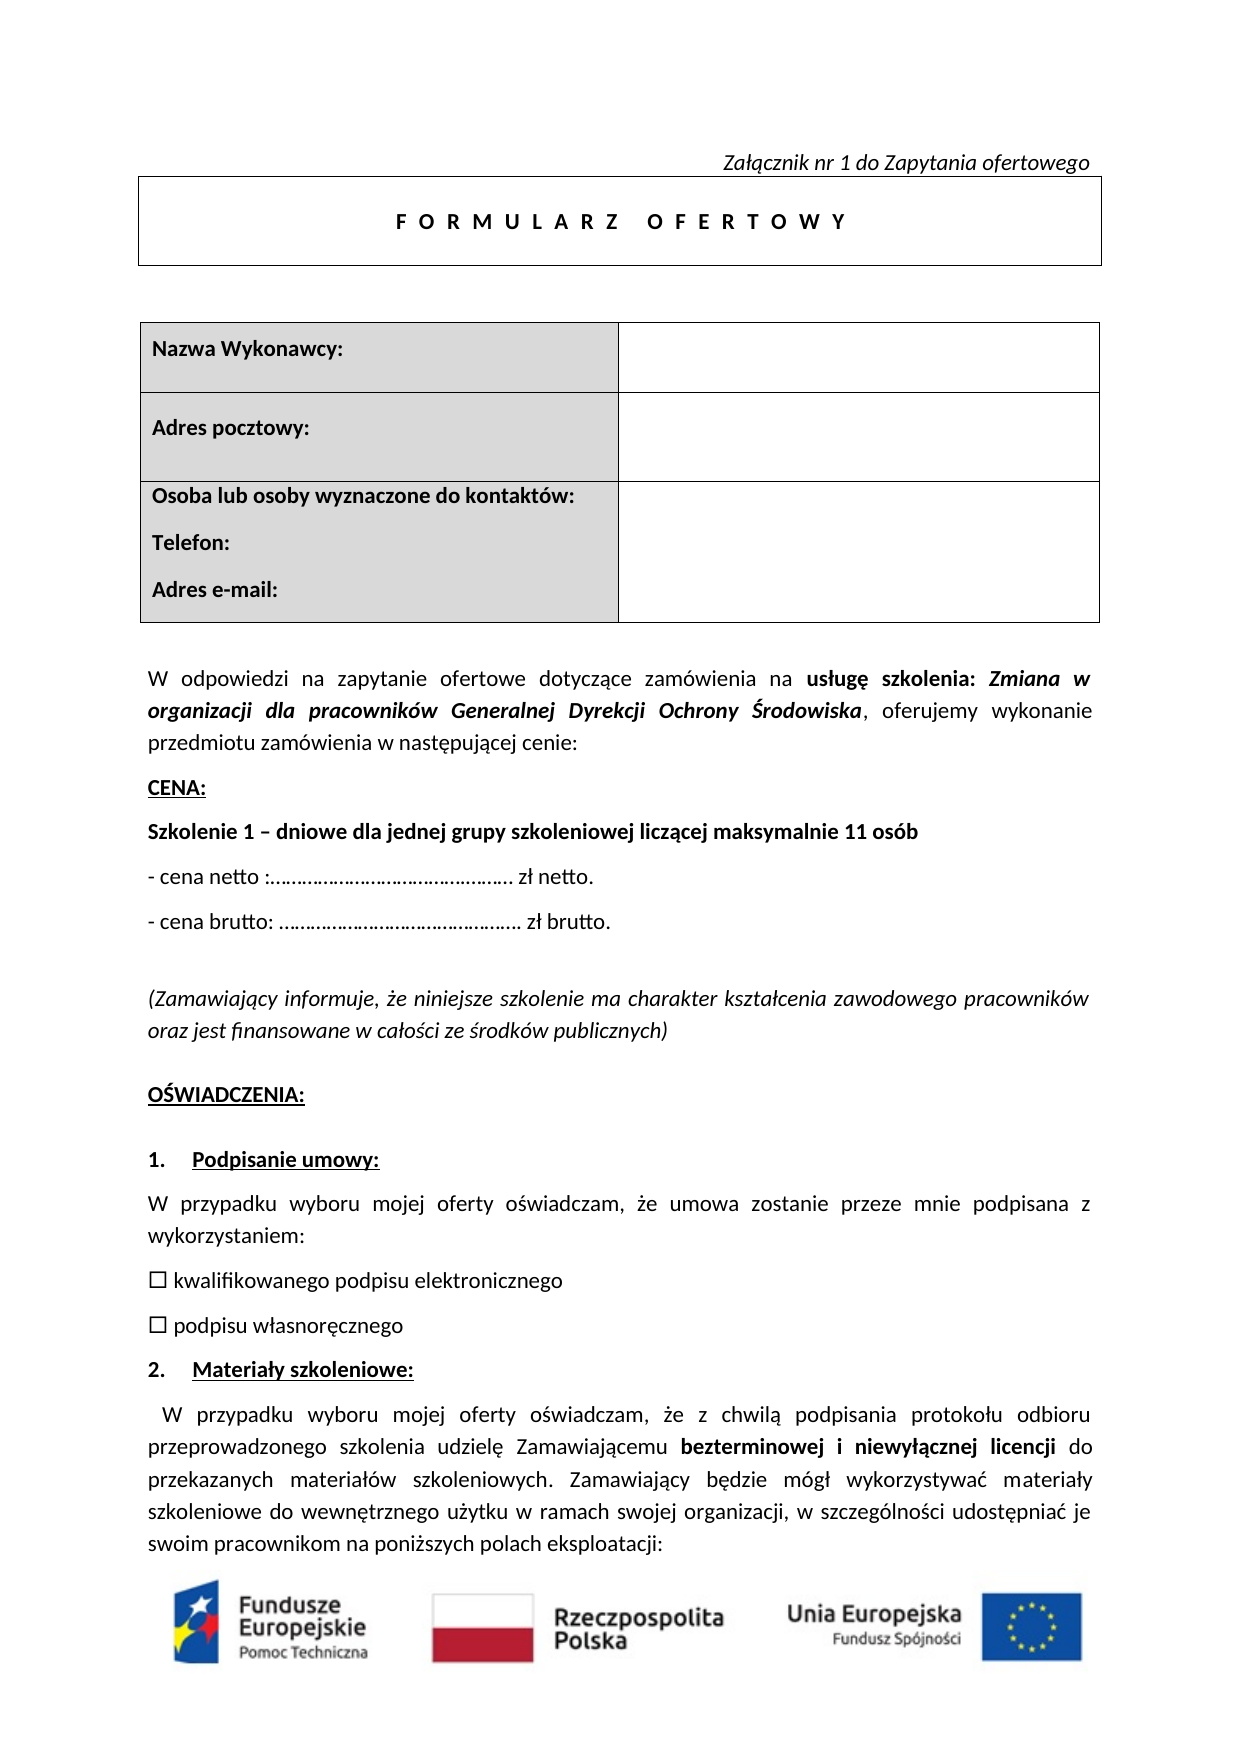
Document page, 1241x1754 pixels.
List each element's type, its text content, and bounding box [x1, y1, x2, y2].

text Szkolenie 1 – dniowe dla jednej grupy szkoleniowej liczącej maksymalnie 11 osób [148, 817, 1093, 846]
text podpisu własnoręcznego [148, 1311, 1093, 1339]
list Materiały szkoleniowe: [148, 1356, 1093, 1384]
table_cell Osoba lub osoby wyznaczone do kontaktów: Telefon: Adres e-mail: [141, 482, 618, 622]
text - cena brutto: ………………………………………. zł brutto. [148, 907, 1093, 935]
table_cell [619, 482, 1099, 622]
list (Zamawiający informuje, że niniejsze szkolenie ma charakter kształcenia zawodowego pracowników oraz jest finansowane w całości ze środków publicznych) [148, 984, 1093, 1044]
table_cell Adres pocztowy: [141, 393, 618, 481]
list OŚWIADCZENIA: [148, 1080, 1093, 1108]
text CENA: [148, 773, 1093, 801]
table_cell [619, 393, 1099, 481]
text Załącznik nr 1 do Zapytania ofertowego [148, 148, 1093, 176]
text kwalifikowanego podpisu elektronicznego [148, 1266, 1093, 1294]
table_header Nazwa Wykonawcy: [141, 323, 618, 392]
table_header [619, 323, 1099, 392]
text W przypadku wyboru mojej oferty oświadczam, że umowa zostanie przeze mnie podpisana z wykorzystaniem: [148, 1189, 1093, 1249]
text - cena netto :……………………………….……… zł netto. [148, 862, 1093, 890]
list Podpisanie umowy: [148, 1145, 1093, 1173]
text W przypadku wyboru mojej oferty oświadczam, że z chwilą podpisania protokołu odbioru przeprowadzonego szkolenia udzielę Zamawiającemu bezterminowej i niewyłącznej licencji do przekazanych materiałów szkoleniowych. Zamawiający będzie mógł wykorzystywać materiały szkoleniowe do wewnętrznego użytku w ramach swojej organizacji, w szczególności udostępniać je swoim pracownikom na poniższych polach eksploatacji: [148, 1400, 1093, 1557]
text FORMULARZ OFERTOWY [148, 207, 1093, 235]
picture [147, 1570, 1089, 1681]
text W odpowiedzi na zapytanie ofertowe dotyczące zamówienia na usługę szkolenia: Zmiana w organizacji dla pracowników Generalnej Dyrekcji Ochrony Środowiska, oferujemy wykonanie przedmiotu zamówienia w następującej cenie: [148, 664, 1093, 756]
